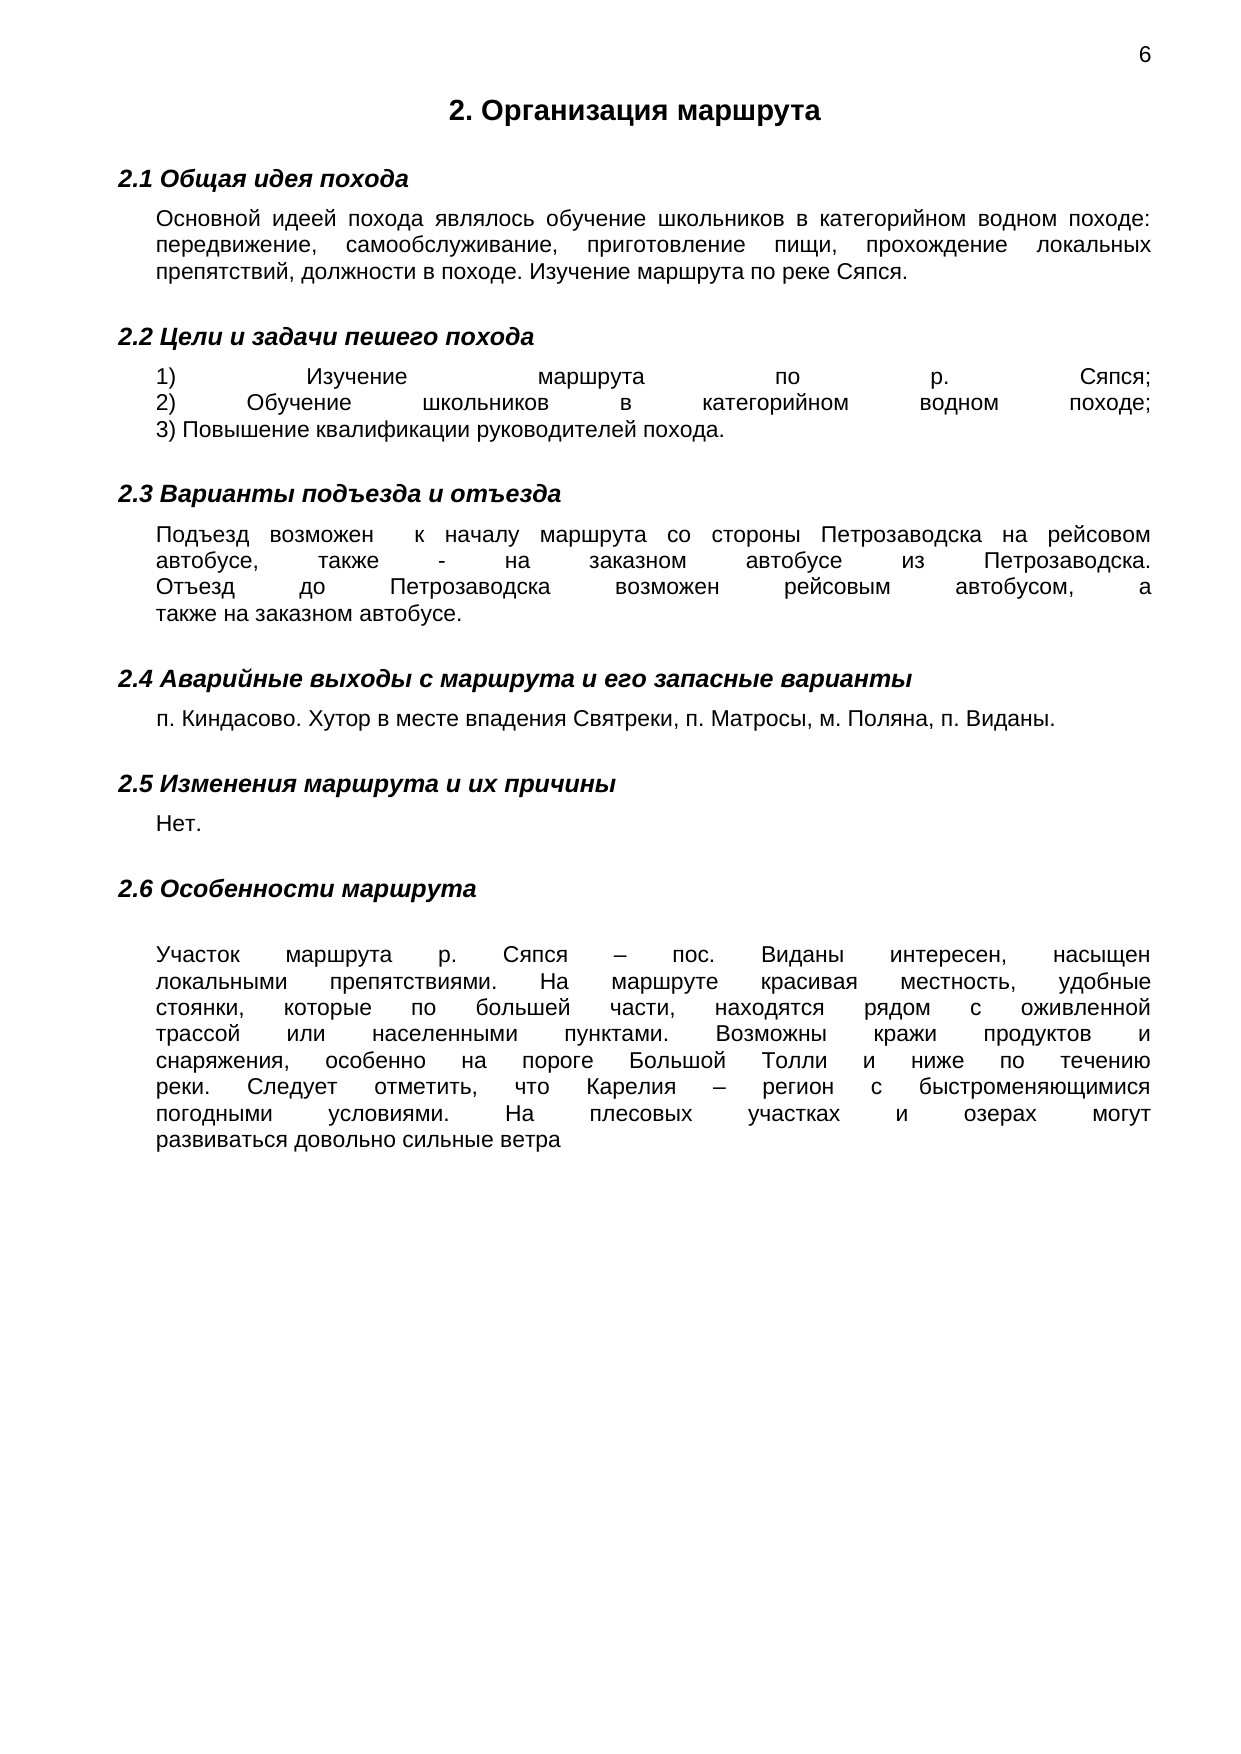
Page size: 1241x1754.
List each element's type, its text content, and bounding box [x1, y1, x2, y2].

subtitle 2.2 Цели и задачи пешего похода [118, 322, 1152, 350]
subtitle 2.3 Варианты подъезда и отъезда [118, 479, 1152, 508]
subtitle 2.4 Аварийные выходы с маршрута и его запасные варианты [118, 663, 1152, 692]
text 1) Изучение маршрута по р. Сяпся; 2) Обучение школьников в категорийном водном походе; 3) Повышение квалификации руководителей похода. [156, 363, 1152, 442]
text Подъезд возможен к началу маршрута со стороны Петрозаводска на рейсовом автобусе, также - на заказном автобусе из Петрозаводска. Отъезд до Петрозаводска возможен рейсовым автобусом, а также на заказном автобусе. [156, 521, 1152, 626]
text п. Киндасово. Хутор в месте впадения Святреки, п. Матросы, м. Поляна, п. Виданы. [118, 705, 1152, 731]
text Основной идеей похода являлось обучение школьников в категорийном водном походе: передвижение, самообслуживание, приготовление пищи, прохождение локальных препятствий, должности в походе. Изучение маршрута по реке Сяпся. [156, 205, 1152, 284]
text Нет. [156, 810, 1152, 836]
text Участок маршрута р. Сяпся – пос. Виданы интересен, насыщен локальными препятствиями. На маршруте красивая местность, удобные стоянки, которые по большей части, находятся рядом с оживленной трассой или населенными пунктами. Возможны кражи продуктов и снаряжения, особенно на пороге Большой Толли и ниже по течению реки. Следует отметить, что Карелия – регион с быстроменяющимися погодными условиями. На плесовых участках и озерах могут развиваться довольно сильные ветра [156, 915, 1152, 1152]
subtitle 2.6 Особенности маршрута [118, 874, 1152, 902]
subtitle 2.1 Общая идея похода [118, 164, 1152, 192]
subtitle 2. Организация маршрута [118, 93, 1152, 126]
subtitle 2.5 Изменения маршрута и их причины [118, 769, 1152, 797]
